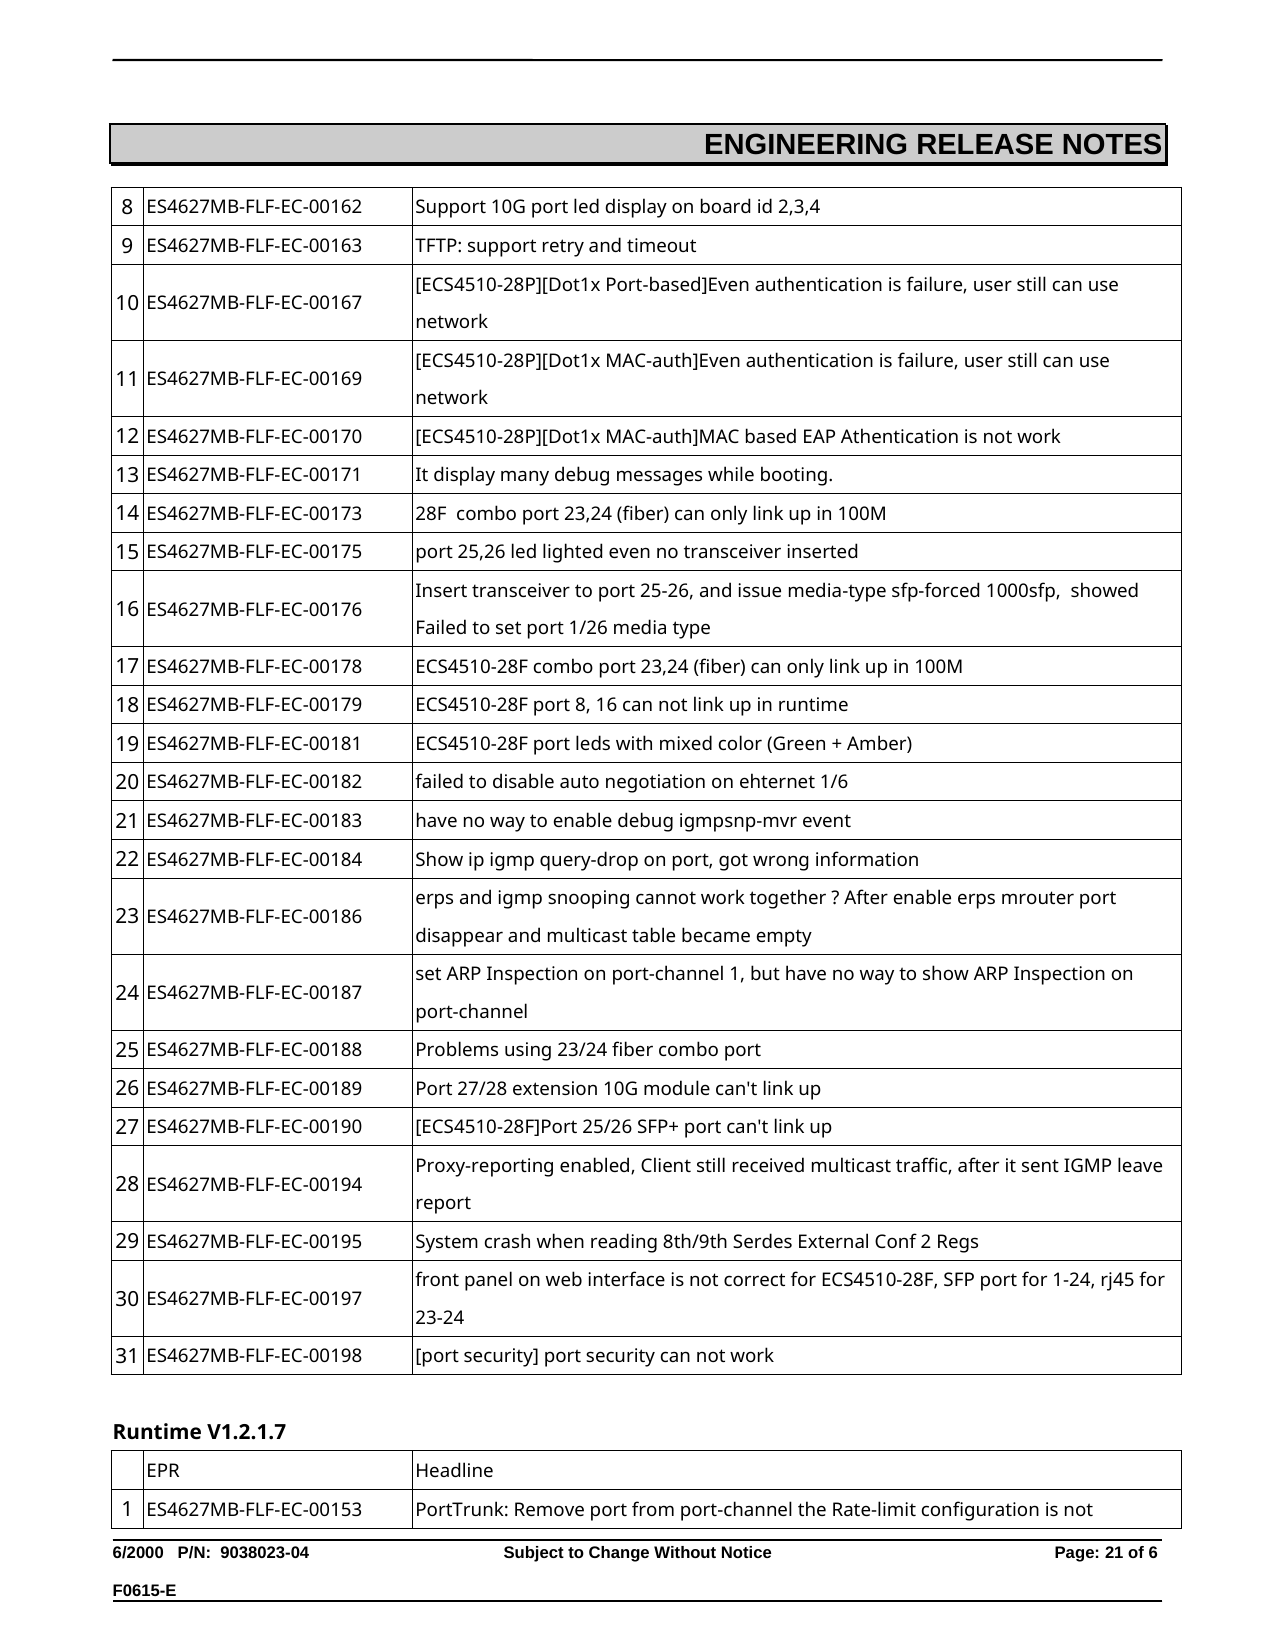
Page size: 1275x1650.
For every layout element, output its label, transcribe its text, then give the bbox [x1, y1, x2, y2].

table_cell ES4627MB-FLF-EC-00162 [144, 188, 412, 225]
table_cell have no way to enable debug igmpsnp-mvr event [413, 801, 1181, 839]
table_cell [ECS4510-28P][Dot1x MAC-auth]Even authentication is failure, user still can use network [413, 341, 1181, 416]
table_cell ES4627MB-FLF-EC-00169 [144, 341, 412, 416]
table_cell 29 [112, 1222, 143, 1260]
table_cell ES4627MB-FLF-EC-00186 [144, 879, 412, 953]
table_header [112, 1451, 143, 1489]
table_cell Insert transceiver to port 25-26, and issue media-type sfp-forced 1000sfp, showed Failed to set port 1/26 media type [413, 571, 1181, 646]
table_cell 25 [112, 1031, 143, 1068]
table_cell 14 [112, 494, 143, 532]
table_cell erps and igmp snooping cannot work together ? After enable erps mrouter port disappear and multicast table became empty [413, 879, 1181, 953]
table_cell [ECS4510-28P][Dot1x MAC-auth]MAC based EAP Athentication is not work [413, 417, 1181, 454]
table_cell ES4627MB-FLF-EC-00181 [144, 724, 412, 762]
table_cell 10 [112, 265, 143, 340]
table_cell ES4627MB-FLF-EC-00178 [144, 647, 412, 685]
table_cell ES4627MB-FLF-EC-00171 [144, 456, 412, 493]
table_cell ES4627MB-FLF-EC-00198 [144, 1337, 412, 1374]
table_cell [ECS4510-28F]Port 25/26 SFP+ port can't link up [413, 1108, 1181, 1145]
table_cell 24 [112, 955, 143, 1029]
table_cell 17 [112, 647, 143, 685]
table_cell ES4627MB-FLF-EC-00190 [144, 1108, 412, 1145]
table_cell 16 [112, 571, 143, 646]
table_cell ES4627MB-FLF-EC-00176 [144, 571, 412, 646]
table_cell It display many debug messages while booting. [413, 456, 1181, 493]
table_cell 18 [112, 686, 143, 723]
table_cell TFTP: support retry and timeout [413, 226, 1181, 264]
table_cell ES4627MB-FLF-EC-00189 [144, 1069, 412, 1107]
table_cell ECS4510-28F combo port 23,24 (fiber) can only link up in 100M [413, 647, 1181, 685]
table_cell 21 [112, 801, 143, 839]
table_cell 9 [112, 226, 143, 264]
table_cell 22 [112, 840, 143, 877]
table_cell 11 [112, 341, 143, 416]
table_cell front panel on web interface is not correct for ECS4510-28F, SFP port for 1-24, rj45 for 23-24 [413, 1261, 1181, 1336]
table_cell [ECS4510-28P][Dot1x Port-based]Even authentication is failure, user still can use network [413, 265, 1181, 340]
table_cell set ARP Inspection on port-channel 1, but have no way to show ARP Inspection on port-channel [413, 955, 1181, 1029]
table_cell ES4627MB-FLF-EC-00184 [144, 840, 412, 877]
table_cell ES4627MB-FLF-EC-00170 [144, 417, 412, 454]
table_cell ES4627MB-FLF-EC-00194 [144, 1146, 412, 1221]
table_cell 12 [112, 417, 143, 454]
table_cell 28 [112, 1146, 143, 1221]
table_cell 27 [112, 1108, 143, 1145]
table_cell 28F combo port 23,24 (fiber) can only link up in 100M [413, 494, 1181, 532]
table_cell ES4627MB-FLF-EC-00187 [144, 955, 412, 1029]
table_cell ES4627MB-FLF-EC-00182 [144, 763, 412, 800]
table_cell ES4627MB-FLF-EC-00179 [144, 686, 412, 723]
table_cell 15 [112, 533, 143, 570]
table_cell 31 [112, 1337, 143, 1374]
table_cell ES4627MB-FLF-EC-00197 [144, 1261, 412, 1336]
table_cell Support 10G port led display on board id 2,3,4 [413, 188, 1181, 225]
table_cell Port 27/28 extension 10G module can't link up [413, 1069, 1181, 1107]
table_cell 23 [112, 879, 143, 953]
table_cell Problems using 23/24 fiber combo port [413, 1031, 1181, 1068]
table_cell 13 [112, 456, 143, 493]
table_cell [413, 1490, 1181, 1527]
table_cell ES4627MB-FLF-EC-00175 [144, 533, 412, 570]
table_cell Show ip igmp query-drop on port, got wrong information [413, 840, 1181, 877]
table_cell port 25,26 led lighted even no transceiver inserted [413, 533, 1181, 570]
table_header EPR [144, 1451, 412, 1489]
table_header Headline [413, 1451, 1181, 1489]
table_cell 30 [112, 1261, 143, 1336]
table_cell failed to disable auto negotiation on ehternet 1/6 [413, 763, 1181, 800]
table_cell ES4627MB-FLF-EC-00163 [144, 226, 412, 264]
table_cell 20 [112, 763, 143, 800]
table_cell ES4627MB-FLF-EC-00173 [144, 494, 412, 532]
table_cell ES4627MB-FLF-EC-00167 [144, 265, 412, 340]
table_cell [port security] port security can not work [413, 1337, 1181, 1374]
text Runtime V1.2.1.7 [112, 1413, 1162, 1450]
table_cell 19 [112, 724, 143, 762]
table_cell ECS4510-28F port leds with mixed color (Green + Amber) [413, 724, 1181, 762]
table_cell ECS4510-28F port 8, 16 can not link up in runtime [413, 686, 1181, 723]
table_cell ES4627MB-FLF-EC-00195 [144, 1222, 412, 1260]
table_cell Proxy-reporting enabled, Client still received multicast traffic, after it sent IGMP leave report [413, 1146, 1181, 1221]
table_cell ES4627MB-FLF-EC-00183 [144, 801, 412, 839]
table_cell System crash when reading 8th/9th Serdes External Conf 2 Regs [413, 1222, 1181, 1260]
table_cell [144, 1490, 412, 1527]
table_cell ES4627MB-FLF-EC-00188 [144, 1031, 412, 1068]
table_cell 8 [112, 188, 143, 225]
table_cell 1 [112, 1490, 143, 1527]
table_cell 26 [112, 1069, 143, 1107]
